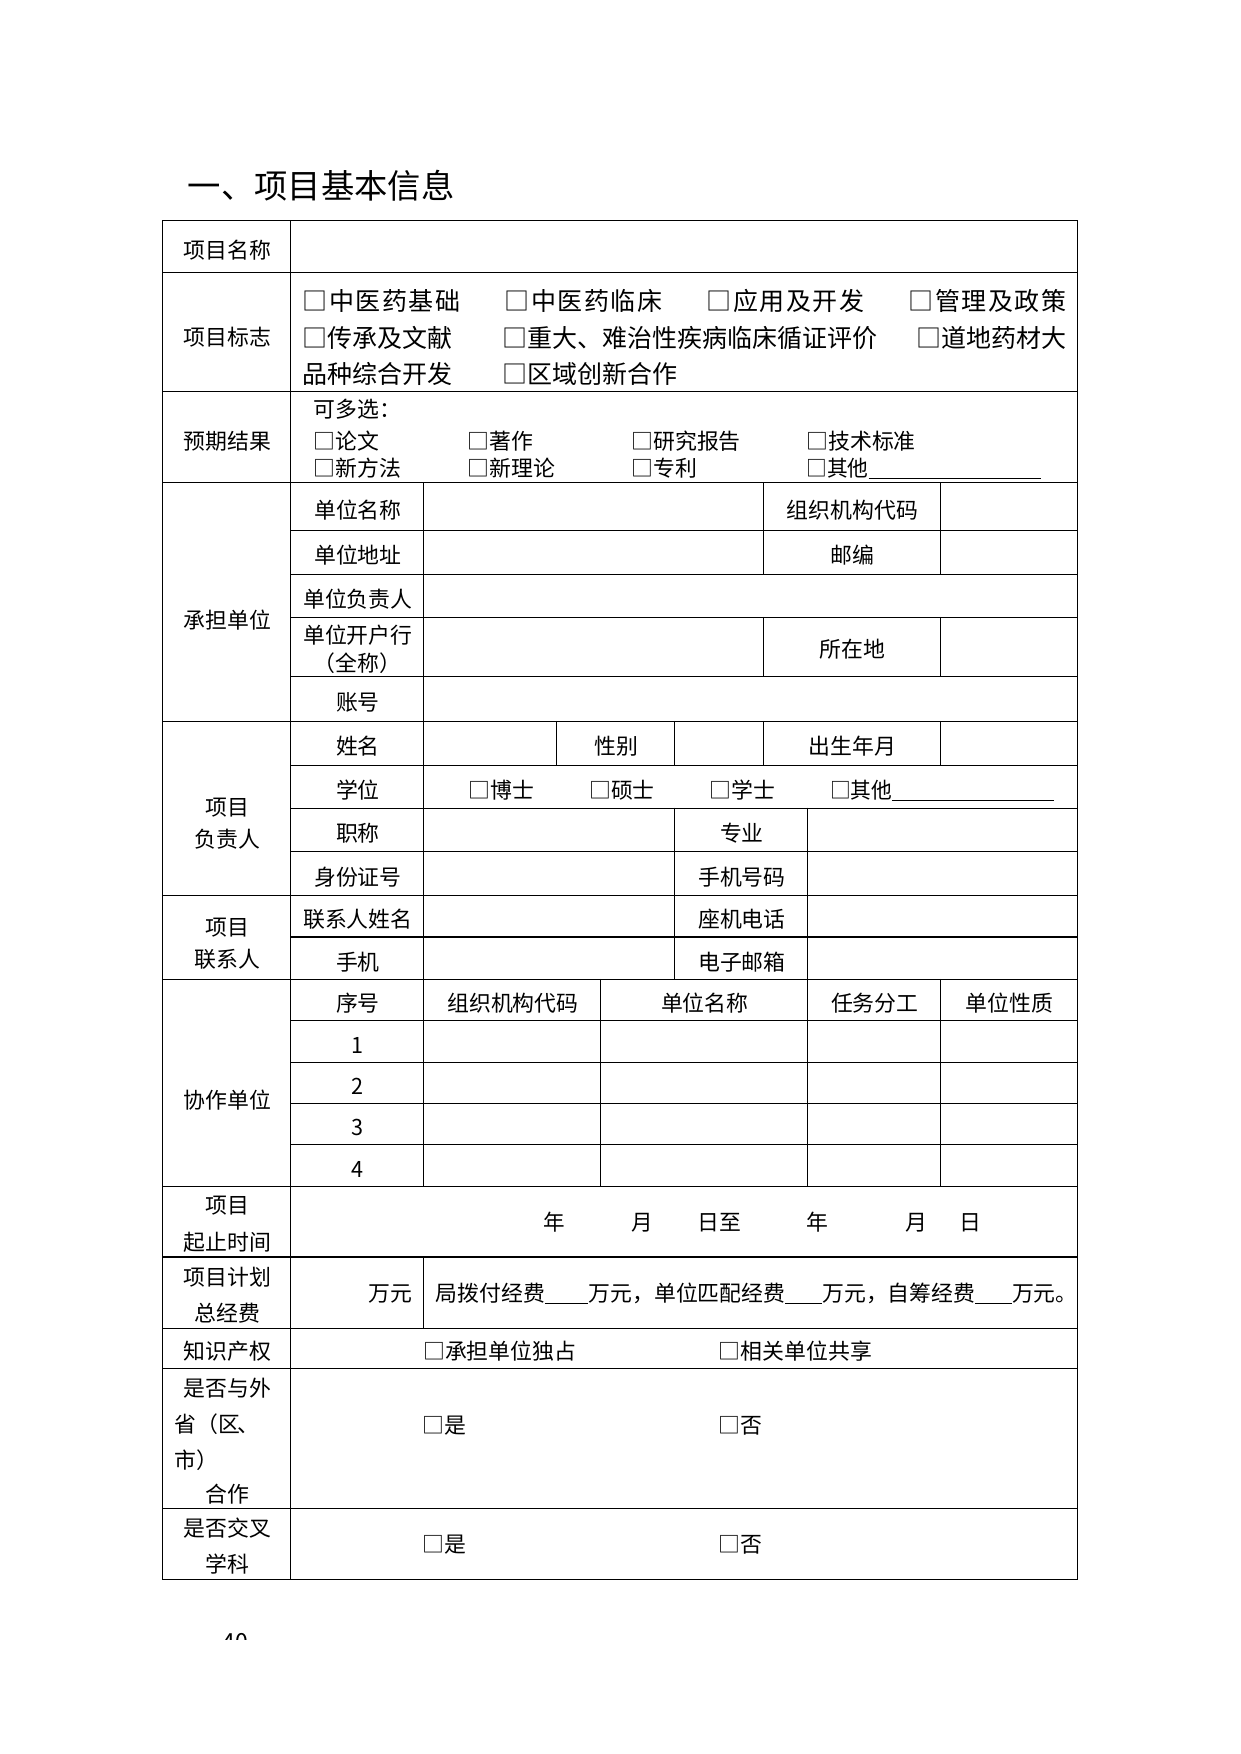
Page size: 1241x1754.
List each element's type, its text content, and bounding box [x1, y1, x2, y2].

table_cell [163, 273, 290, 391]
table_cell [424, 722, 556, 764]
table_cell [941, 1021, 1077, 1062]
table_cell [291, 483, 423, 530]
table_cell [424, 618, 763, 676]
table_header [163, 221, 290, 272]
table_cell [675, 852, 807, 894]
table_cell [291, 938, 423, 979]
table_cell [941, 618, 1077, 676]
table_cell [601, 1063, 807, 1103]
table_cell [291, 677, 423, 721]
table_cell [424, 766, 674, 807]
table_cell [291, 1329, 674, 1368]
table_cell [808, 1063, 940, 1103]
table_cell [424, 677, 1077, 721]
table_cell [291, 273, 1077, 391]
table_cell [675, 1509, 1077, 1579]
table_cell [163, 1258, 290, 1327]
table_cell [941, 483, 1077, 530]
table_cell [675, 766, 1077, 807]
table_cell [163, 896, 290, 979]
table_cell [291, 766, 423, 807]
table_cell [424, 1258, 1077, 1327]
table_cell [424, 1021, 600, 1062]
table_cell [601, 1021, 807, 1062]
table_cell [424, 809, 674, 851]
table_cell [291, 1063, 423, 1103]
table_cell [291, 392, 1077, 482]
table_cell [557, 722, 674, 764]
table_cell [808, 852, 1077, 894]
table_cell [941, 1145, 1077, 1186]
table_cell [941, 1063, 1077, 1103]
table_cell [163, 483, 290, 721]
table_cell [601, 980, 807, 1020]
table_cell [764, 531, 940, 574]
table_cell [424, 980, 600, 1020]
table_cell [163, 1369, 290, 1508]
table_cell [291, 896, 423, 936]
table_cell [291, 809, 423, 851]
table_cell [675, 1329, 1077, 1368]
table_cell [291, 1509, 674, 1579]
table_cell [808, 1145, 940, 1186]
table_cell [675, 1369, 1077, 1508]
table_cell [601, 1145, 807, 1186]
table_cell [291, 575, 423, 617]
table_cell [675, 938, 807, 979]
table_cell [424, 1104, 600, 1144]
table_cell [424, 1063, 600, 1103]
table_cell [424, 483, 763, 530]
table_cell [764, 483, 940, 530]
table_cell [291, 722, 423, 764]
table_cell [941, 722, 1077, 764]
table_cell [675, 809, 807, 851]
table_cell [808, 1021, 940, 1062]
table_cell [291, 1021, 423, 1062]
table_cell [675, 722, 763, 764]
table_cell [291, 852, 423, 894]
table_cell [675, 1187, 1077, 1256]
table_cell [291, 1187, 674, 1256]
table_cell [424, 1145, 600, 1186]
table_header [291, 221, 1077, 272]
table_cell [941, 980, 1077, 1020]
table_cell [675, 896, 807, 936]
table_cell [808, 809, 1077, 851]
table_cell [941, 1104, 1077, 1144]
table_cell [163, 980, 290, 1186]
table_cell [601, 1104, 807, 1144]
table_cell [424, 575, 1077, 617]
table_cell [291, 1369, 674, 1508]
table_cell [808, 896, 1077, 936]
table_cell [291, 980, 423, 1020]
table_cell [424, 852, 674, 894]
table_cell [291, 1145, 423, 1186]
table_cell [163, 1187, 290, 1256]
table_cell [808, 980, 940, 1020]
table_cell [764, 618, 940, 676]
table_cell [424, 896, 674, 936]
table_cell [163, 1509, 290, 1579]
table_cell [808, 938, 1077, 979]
text 一、项目基本信息 [187, 159, 1096, 208]
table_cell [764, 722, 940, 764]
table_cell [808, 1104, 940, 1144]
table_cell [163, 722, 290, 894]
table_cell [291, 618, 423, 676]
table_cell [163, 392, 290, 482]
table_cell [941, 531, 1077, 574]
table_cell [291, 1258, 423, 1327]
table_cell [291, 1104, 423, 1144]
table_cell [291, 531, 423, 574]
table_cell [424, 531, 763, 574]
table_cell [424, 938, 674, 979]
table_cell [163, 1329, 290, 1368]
